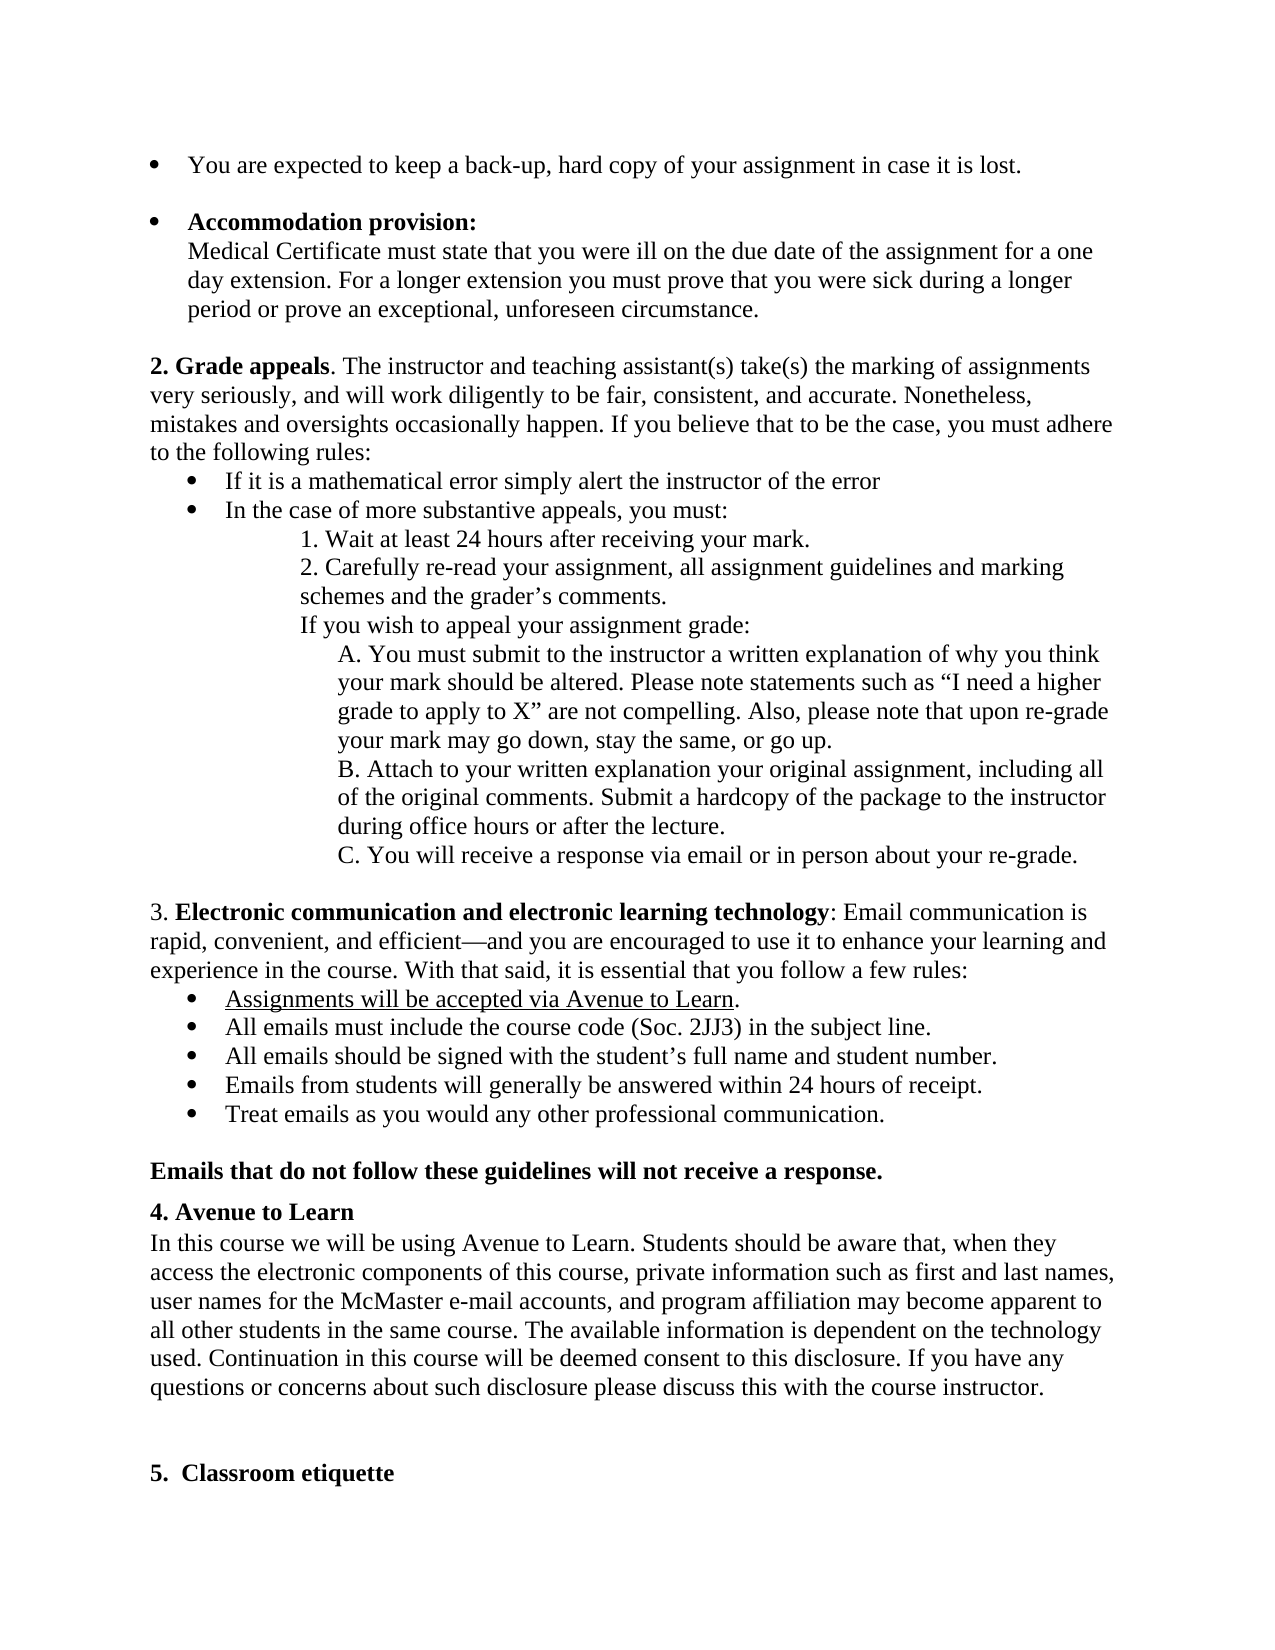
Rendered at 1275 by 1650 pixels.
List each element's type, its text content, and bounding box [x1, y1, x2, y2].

list Emails from students will generally be answered within 24 hours of receipt. [187, 1070, 1125, 1099]
text Emails that do not follow these guidelines will not receive a response. [150, 1156, 1125, 1185]
text C. You will receive a response via email or in person about your re-grade. [300, 840, 1125, 869]
text 1. Wait at least 24 hours after receiving your mark. [300, 524, 1125, 552]
list Assignments will be accepted via Avenue to Learn. [187, 984, 1125, 1012]
list You are expected to keep a back-up, hard copy of your assignment in case it is lost. [150, 150, 1125, 179]
list All emails must include the course code (Soc. 2JJ3) in the subject line. [187, 1012, 1125, 1041]
text If you wish to appeal your assignment grade: [300, 610, 1125, 639]
text 2. Grade appeals. The instructor and teaching assistant(s) take(s) the marking of assignments very seriously, and will work diligently to be fair, consistent, and accurate. Nonetheless, mistakes and oversights occasionally happen. If you believe that to be the case, you must adhere to the following rules: [150, 351, 1125, 466]
text 5. Classroom etiquette [150, 1458, 1125, 1487]
text 2. Carefully re-read your assignment, all assignment guidelines and marking schemes and the grader’s comments. [300, 552, 1125, 610]
list Accommodation provision: [150, 207, 1125, 236]
list All emails should be signed with the student’s full name and student number. [187, 1041, 1125, 1070]
text A. You must submit to the instructor a written explanation of why you think your mark should be altered. Please note statements such as “I need a higher grade to apply to X” are not compelling. Also, please note that upon re-grade your mark may go down, stay the same, or go up. [337, 639, 1125, 754]
text In this course we will be using Avenue to Learn. Students should be aware that, when they access the electronic components of this course, private information such as first and last names, user names for the McMaster e-mail accounts, and program affiliation may become apparent to all other students in the same course. The available information is dependent on the technology used. Continuation in this course will be deemed consent to this disclosure. If you have any questions or concerns about such disclosure please discuss this with the course instructor. [150, 1228, 1125, 1401]
text 3. Electronic communication and electronic learning technology: Email communication is rapid, convenient, and efficient—and you are encouraged to use it to enhance your learning and experience in the course. With that said, it is essential that you follow a few rules: [150, 897, 1125, 984]
subtitle 4. Avenue to Learn [150, 1197, 1125, 1226]
list If it is a mathematical error simply alert the instructor of the error [187, 466, 1125, 495]
text B. Attach to your written explanation your original assignment, including all of the original comments. Submit a hardcopy of the package to the instructor during office hours or after the lecture. [337, 754, 1125, 840]
list In the case of more substantive appeals, you must: [187, 495, 1125, 524]
text Medical Certificate must state that you were ill on the due date of the assignment for a one day extension. For a longer extension you must prove that you were sick during a longer period or prove an exceptional, unforeseen circumstance. [187, 236, 1125, 322]
list Treat emails as you would any other professional communication. [187, 1099, 1125, 1127]
